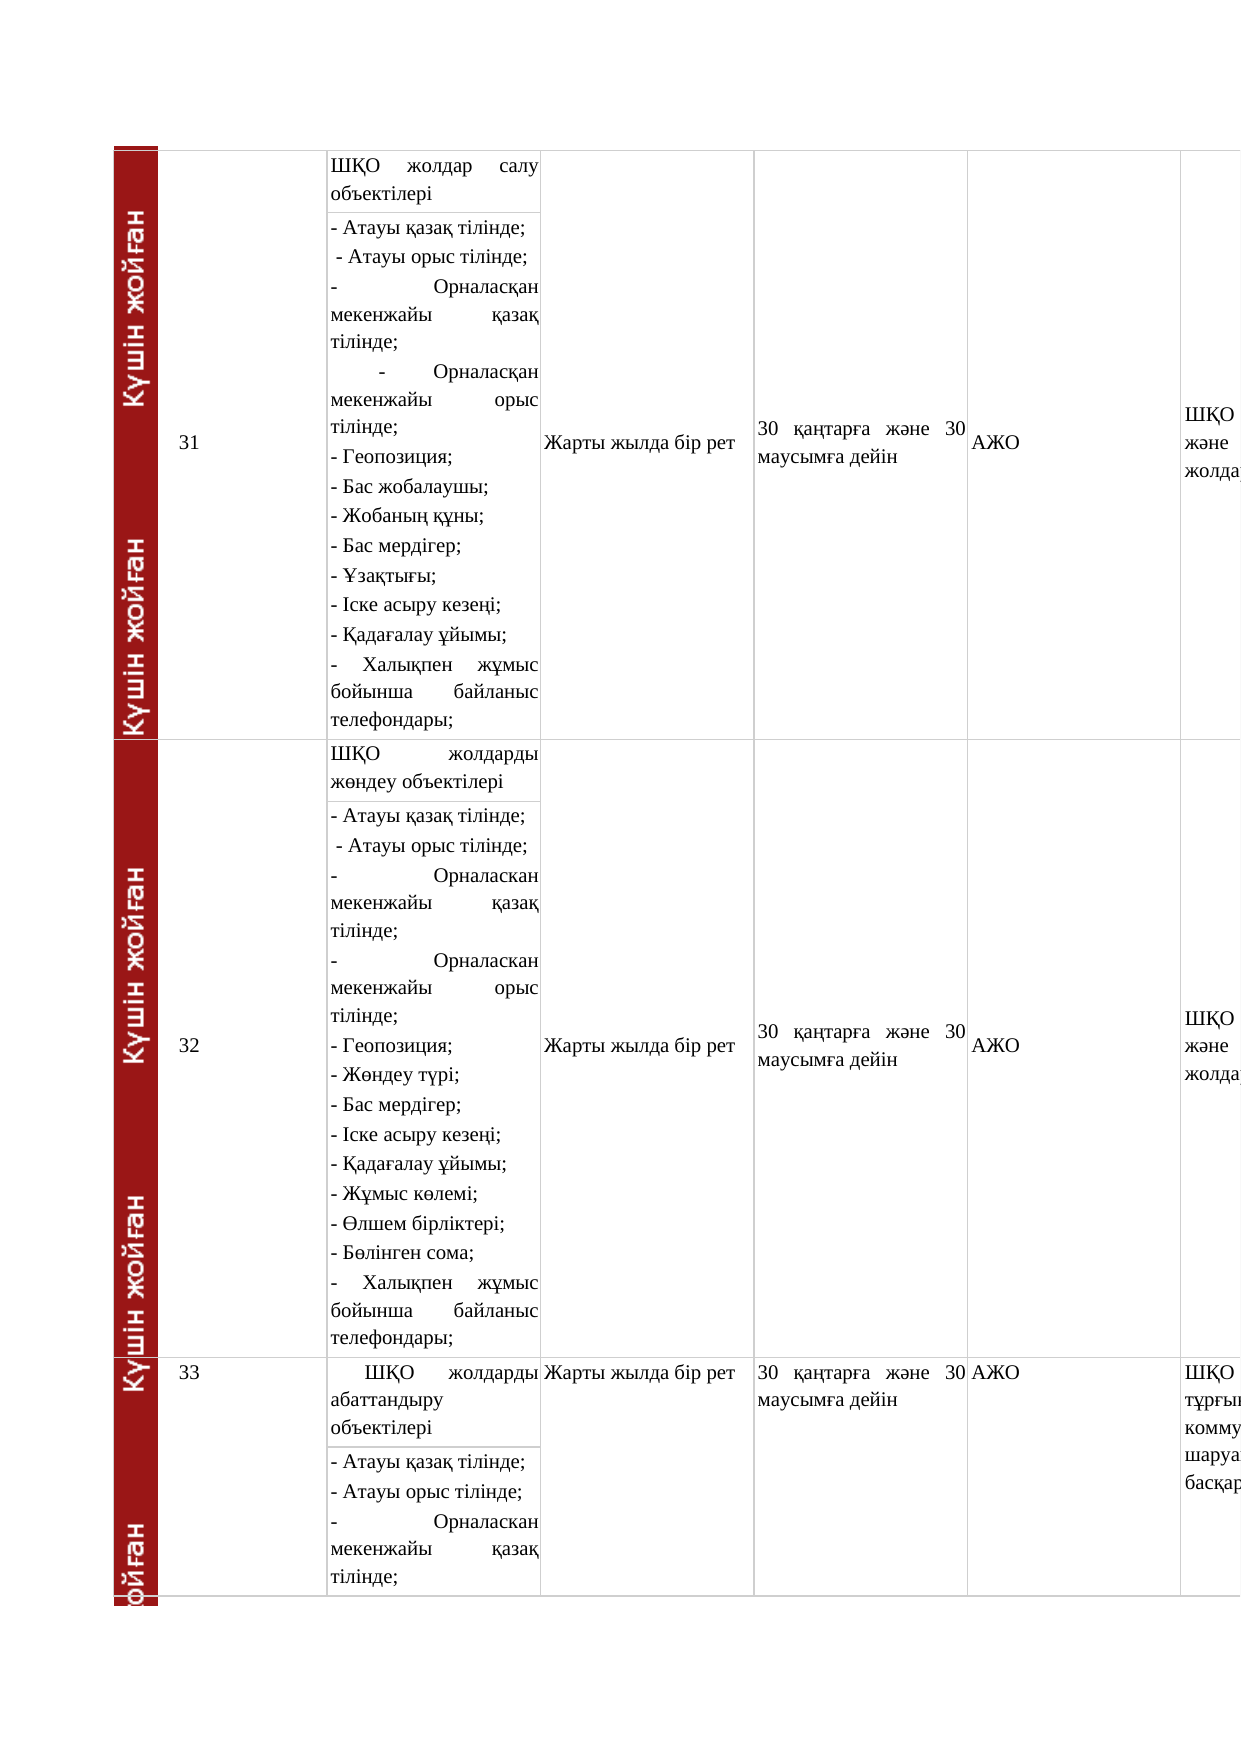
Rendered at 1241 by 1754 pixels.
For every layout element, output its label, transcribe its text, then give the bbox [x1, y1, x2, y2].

table_cell ШҚО жолаушы көлігі және автомобиль жолдары басқармасы [1181, 740, 1240, 1357]
table_cell АЖО [968, 1358, 1180, 1595]
table_cell ШҚО жолдарды жөндеу объектілері [328, 740, 540, 801]
table_cell 33 [114, 1358, 326, 1595]
table_cell АЖО [968, 151, 1180, 738]
table_cell ШҚО жолдарды абаттандыру объектілері [328, 1358, 540, 1446]
picture [114, 1597, 158, 1606]
table_cell Жарты жылда бір рет [541, 1358, 753, 1595]
table_cell ШҚО энергетика және тұрғын үй-коммуналдық шаруашылығы басқармасы [1181, 1358, 1240, 1595]
table_cell Жарты жылда бір рет [541, 740, 753, 1357]
table_cell ШҚО жолдар салу объектілері [328, 151, 540, 212]
table_cell 30 қаңтарға және 30 маусымға дейін [755, 1358, 967, 1595]
table_cell 32 [114, 740, 326, 1357]
table_cell 30 қаңтарға және 30 маусымға дейін [755, 740, 967, 1357]
table_cell Жарты жылда бір рет [541, 151, 753, 738]
table_cell АЖО [968, 740, 1180, 1357]
table_cell 30 қаңтарға және 30 маусымға дейін [755, 151, 967, 738]
table_cell 31 [114, 151, 326, 738]
table_cell ШҚО жолаушы көлігі және автомобиль жолдары басқармасы [1181, 151, 1240, 738]
picture [114, 146, 158, 150]
